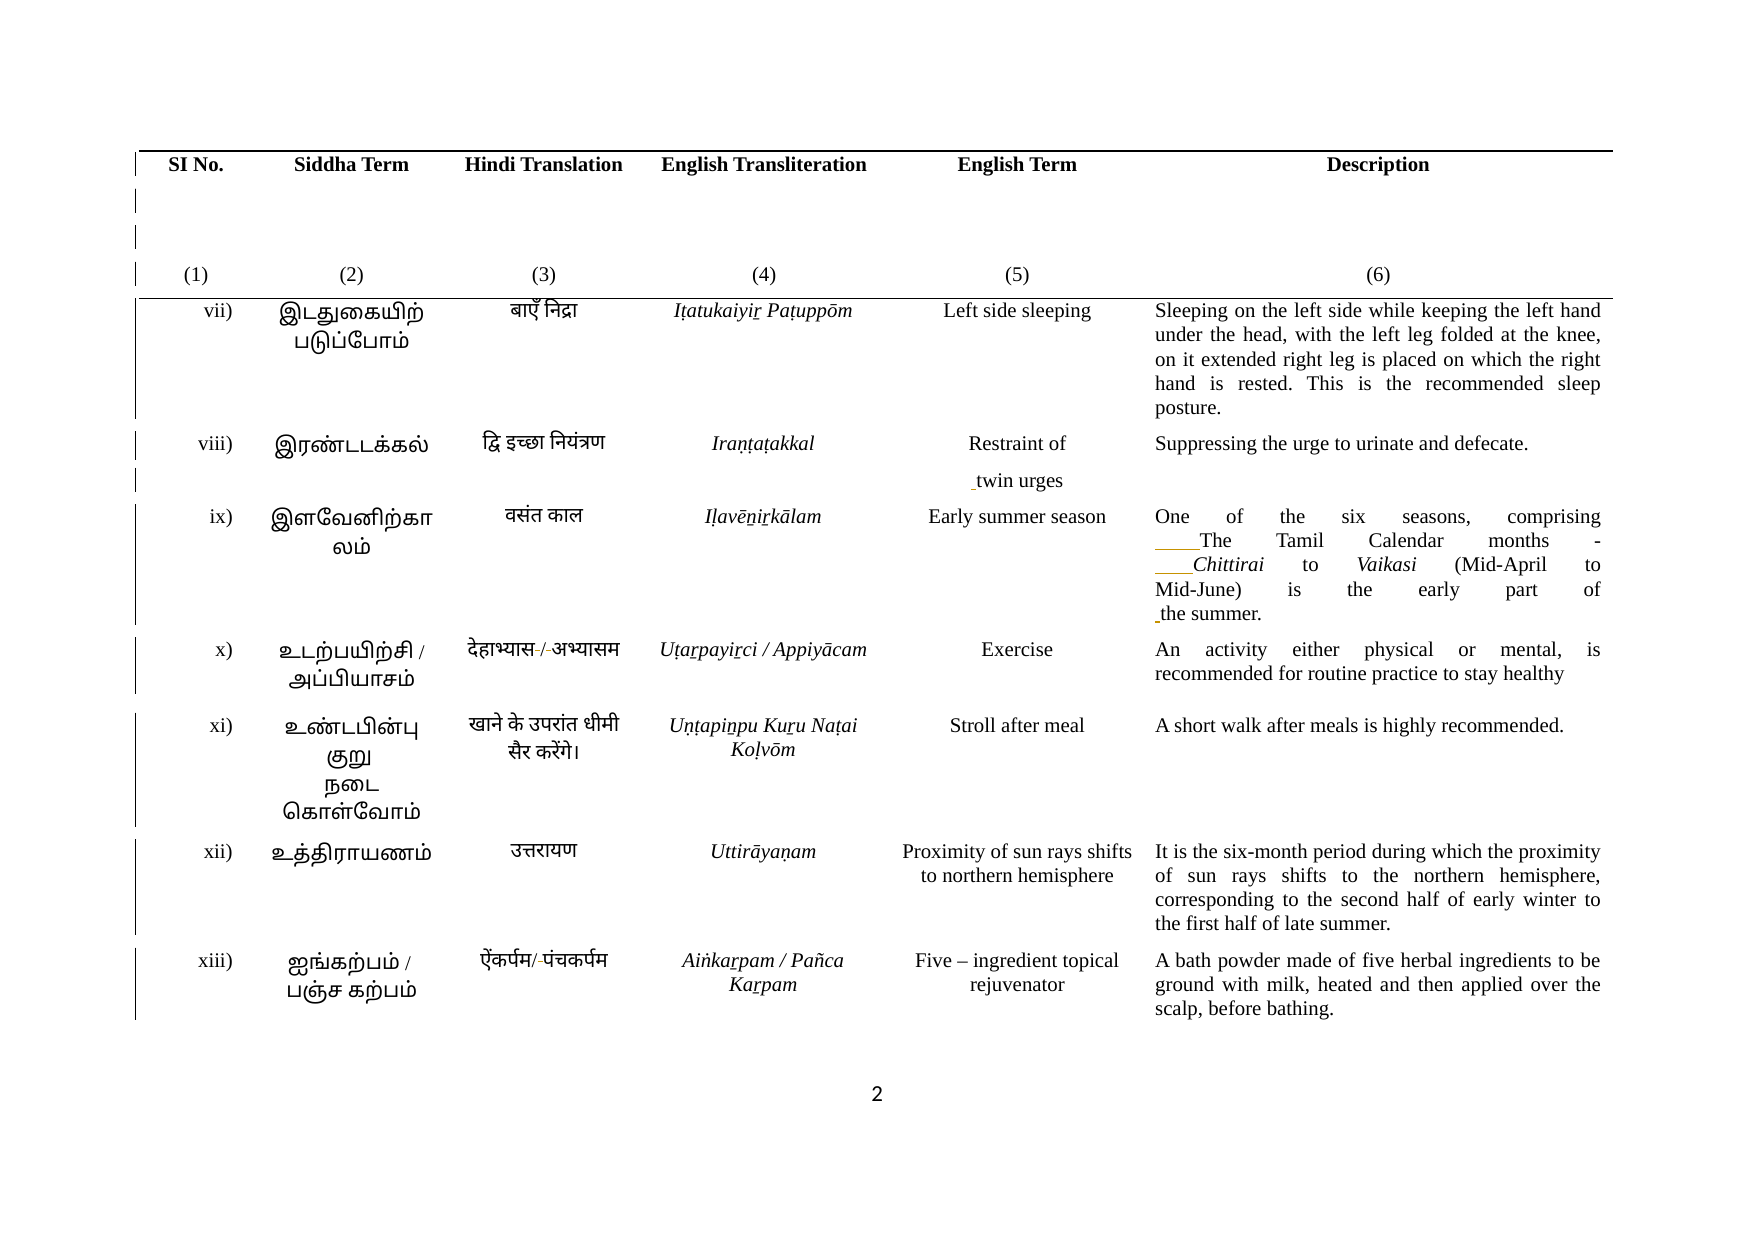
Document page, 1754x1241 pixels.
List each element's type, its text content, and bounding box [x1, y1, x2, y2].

table_cell देहाभ्यास/अभ्यासम [450, 637, 637, 713]
table_cell Five – ingredient topical rejuvenator [891, 948, 1144, 1066]
table_cell Exercise [891, 637, 1144, 713]
table_cell One of the six seasons, comprisingThe Tamil Calendar months -Chittirai to Vaikasi (Mid-April to Mid-June) is the early part ofthe summer. [1144, 504, 1612, 637]
table_header English Transliteration (4) [638, 152, 891, 298]
table_header Hindi Translation (3) [450, 152, 637, 298]
table_cell [139, 713, 253, 839]
table_cell [139, 637, 253, 713]
table_cell Proximity of sun rays shifts to northern hemisphere [891, 839, 1144, 948]
table_cell A bath powder made of five herbal ingredients to be ground with milk, heated and then applied over the scalp, before bathing. [1144, 948, 1612, 1066]
table_cell Left side sleeping [891, 299, 1144, 431]
table_cell Uṭaṟpayiṟci / Appiyācam [638, 637, 891, 713]
table_cell இளவேனிற்காலம் [253, 504, 450, 637]
table_cell Iraṇṭaṭakkal [638, 431, 891, 504]
table_cell Iṭatukaiyiṟ Paṭuppōm [638, 299, 891, 431]
table_cell उत्तरायण [450, 839, 637, 948]
table_cell Sleeping on the left side while keeping the left hand under the head, with the left leg folded at the knee, on it extended right leg is placed on which the right hand is rested. This is the recommended sleep posture. [1144, 299, 1612, 431]
table_cell द्वि इच्छा नियंत्रण [450, 431, 637, 504]
table_cell Uttirāyaṇam [638, 839, 891, 948]
table_cell Early summer season [891, 504, 1144, 637]
table_header Description (6) [1144, 152, 1612, 298]
table_cell [139, 431, 253, 504]
table_cell இரண்டடக்கல் [253, 431, 450, 504]
table_cell [139, 948, 253, 1066]
table_cell An activity either physical or mental, is recommended for routine practice to stay healthy [1144, 637, 1612, 713]
table_cell உத்திராயணம் [253, 839, 450, 948]
table_cell ऐंकर्पम/पंचकर्पम [450, 948, 637, 1066]
table_cell Suppressing the urge to urinate and defecate. [1144, 431, 1612, 504]
table_header English Term (5) [891, 152, 1144, 298]
table_cell खाने के उपरांत धीमी सैर करेंगे। [450, 713, 637, 839]
table_cell உடற்பயிற்சி / அப்பியாசம் [253, 637, 450, 713]
table_cell Uṇṭapiṉpu Kuṟu Naṭai Koḷvōm [638, 713, 891, 839]
table_cell உண்டபின்பு குறு நடை கொள்வோம் [253, 713, 450, 839]
table_cell Iḷavēṉiṟkālam [638, 504, 891, 637]
table_cell Aiṅkaṟpam / Pañca Kaṟpam [638, 948, 891, 1066]
table_cell [139, 839, 253, 948]
table_cell वसंत काल [450, 504, 637, 637]
table_cell Restraint of twin urges [891, 431, 1144, 504]
table_cell A short walk after meals is highly recommended. [1144, 713, 1612, 839]
table_header SI No. (1) [139, 152, 253, 298]
table_cell Stroll after meal [891, 713, 1144, 839]
table_cell இடதுகையிற் படுப்போம் [253, 299, 450, 431]
table_header Siddha Term (2) [253, 152, 450, 298]
table_cell बाएँ निद्रा [450, 299, 637, 431]
table_cell ஐங்கற்பம் / பஞ்ச கற்பம் [253, 948, 450, 1066]
table_cell It is the six-month period during which the proximity of sun rays shifts to the northern hemisphere, corresponding to the second half of early winter to the first half of late summer. [1144, 839, 1612, 948]
table_cell [139, 299, 253, 431]
table_cell [139, 504, 253, 637]
